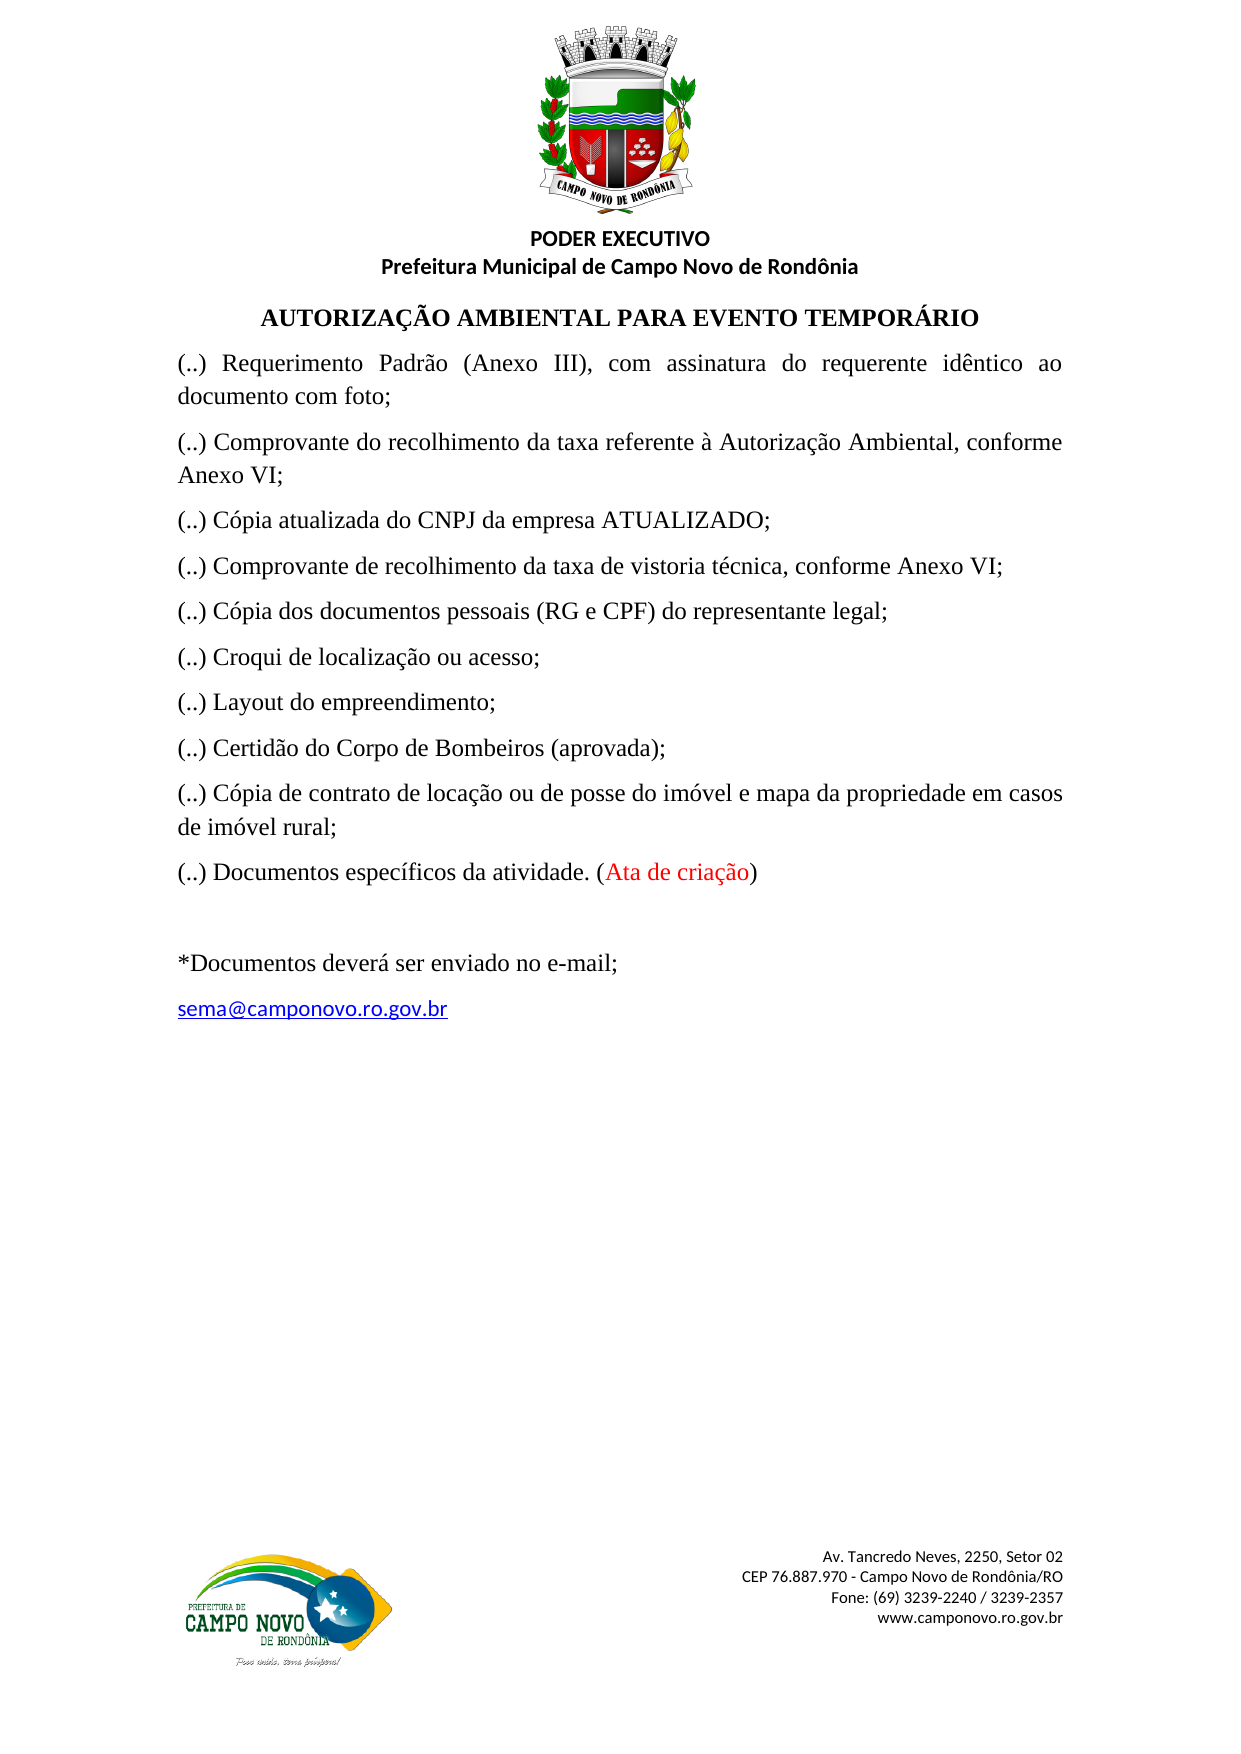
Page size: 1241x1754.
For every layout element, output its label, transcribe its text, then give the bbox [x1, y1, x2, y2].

text (..) Croqui de localização ou acesso; [177, 642, 1063, 671]
text (..) Cópia de contrato de locação ou de posse do imóvel e mapa da propriedade em casos de imóvel rural; [177, 778, 1063, 840]
text sema@camponovo.ro.gov.br [177, 994, 1063, 1022]
picture [178, 1547, 399, 1673]
text (..) Requerimento Padrão (Anexo III), com assinatura do requerente idêntico ao documento com foto; [177, 348, 1063, 410]
text *Documentos deverá ser enviado no e-mail; [177, 948, 1063, 977]
text (..) Cópia dos documentos pessoais (RG e CPF) do representante legal; [177, 596, 1063, 625]
text (..) Cópia atualizada do CNPJ da empresa ATUALIZADO; [177, 505, 1063, 534]
text (..) Documentos específicos da atividade. (Ata de criação) [177, 857, 1063, 886]
text (..) Comprovante de recolhimento da taxa de vistoria técnica, conforme Anexo VI; [177, 551, 1063, 580]
text (..) Comprovante do recolhimento da taxa referente à Autorização Ambiental, conforme Anexo VI; [177, 427, 1063, 489]
text (..) Certidão do Corpo de Bombeiros (aprovada); [177, 733, 1063, 762]
picture [532, 16, 701, 224]
text (..) Layout do empreendimento; [177, 687, 1063, 716]
text AUTORIZAÇÃO AMBIENTAL PARA EVENTO TEMPORÁRIO [177, 303, 1063, 332]
